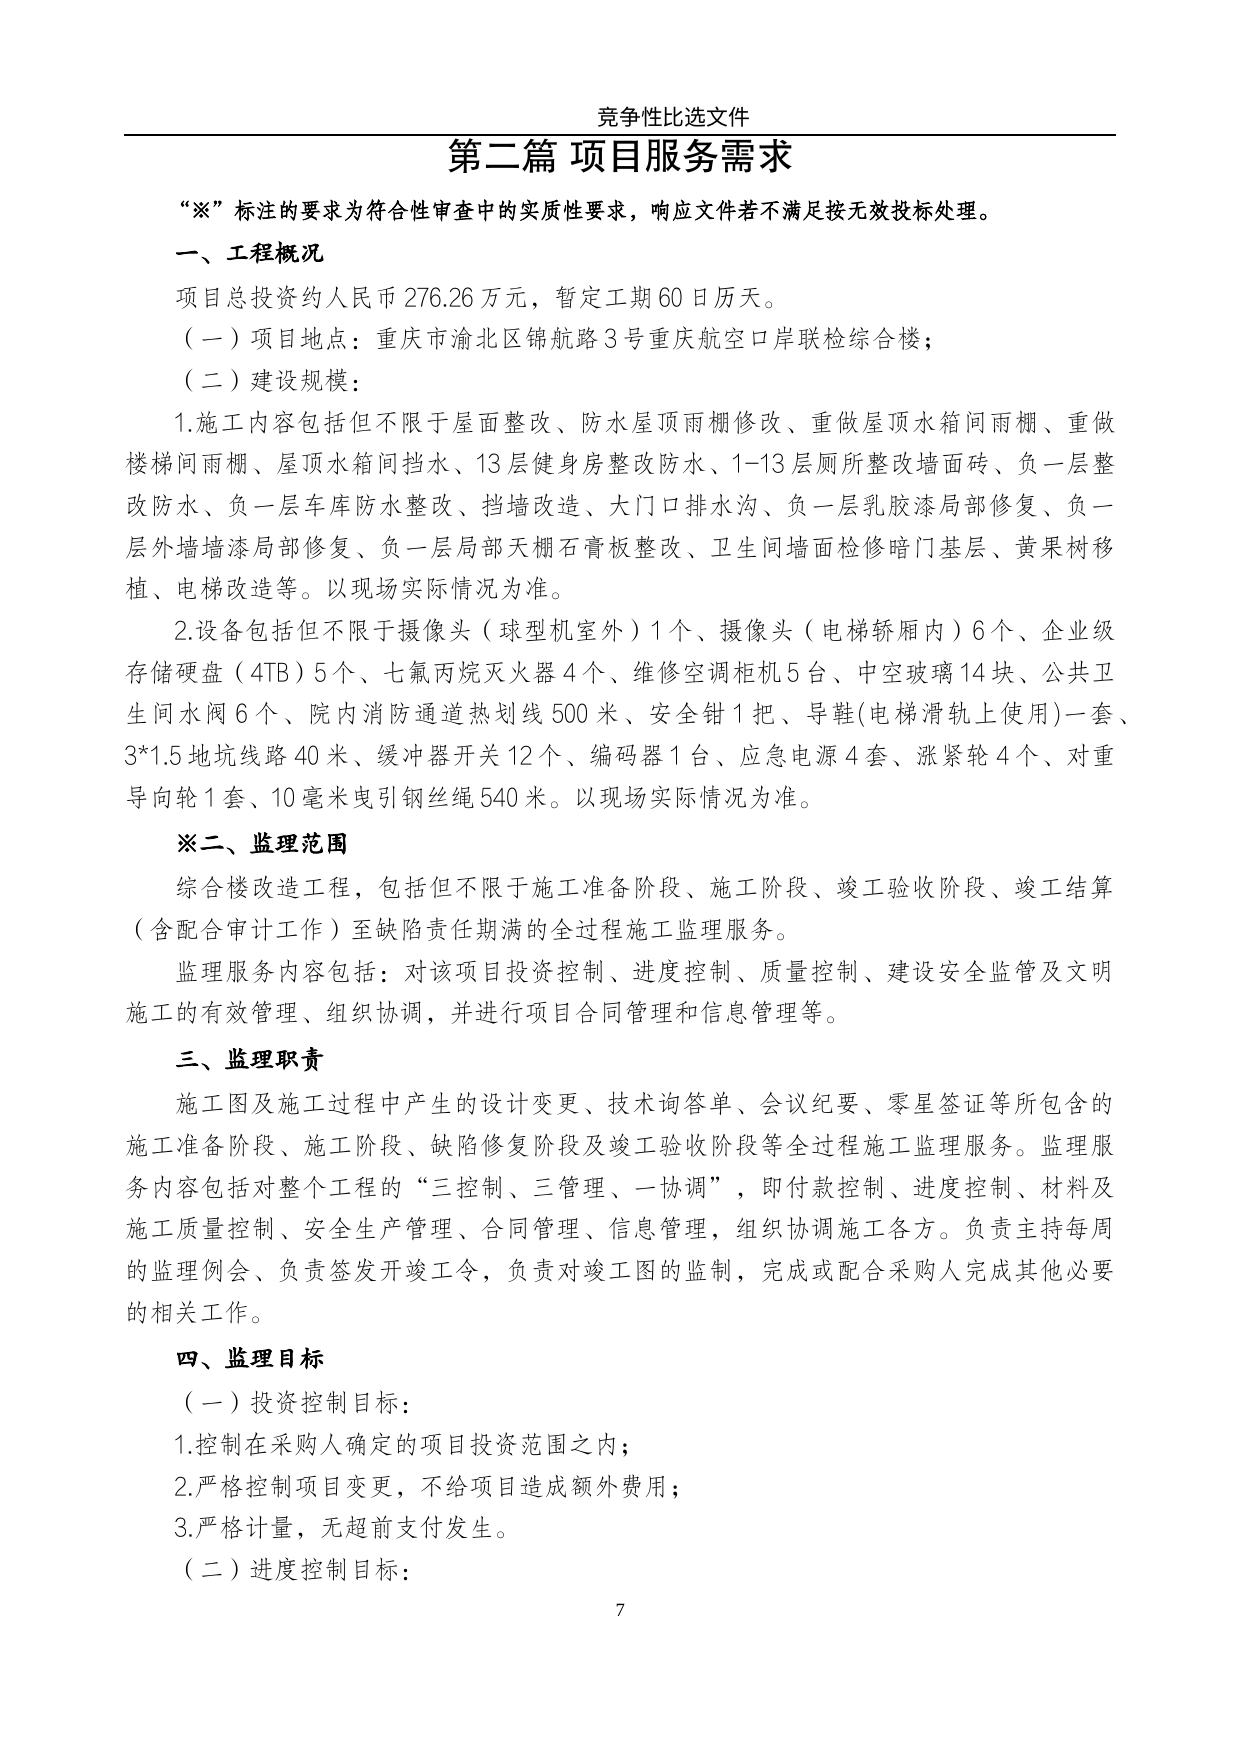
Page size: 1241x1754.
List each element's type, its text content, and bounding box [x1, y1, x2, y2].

subtitle 三、监理职责 [124, 1042, 1116, 1075]
text 施工图及施工过程中产生的设计变更、技术询答单、会议纪要、零星签证等所包含的施工准备阶段、施工阶段、缺陷修复阶段及竣工验收阶段等全过程施工监理服务。监理服务内容包括对整个工程的“三控制、三管理、一协调”，即付款控制、进度控制、材料及施工质量控制、安全生产管理、合同管理、信息管理，组织协调施工各方。负责主持每周的监理例会、负责签发开竣工令，负责对竣工图的监制，完成或配合采购人完成其他必要的相关工作。 [124, 1091, 1116, 1327]
text （二）进度控制目标： [124, 1557, 1116, 1584]
text 1.控制在采购人确定的项目投资范围之内； [124, 1432, 1116, 1459]
subtitle ※二、监理范围 [124, 826, 1116, 859]
text 3.严格计量，无超前支付发生。 [124, 1515, 1116, 1543]
subtitle 四、监理目标 [124, 1341, 1116, 1374]
text （一）投资控制目标： [124, 1390, 1116, 1418]
text （一）项目地点：重庆市渝北区锦航路3号重庆航空口岸联检综合楼； [124, 326, 1116, 354]
text 监理服务内容包括：对该项目投资控制、进度控制、质量控制、建设安全监管及文明施工的有效管理、组织协调，并进行项目合同管理和信息管理等。 [124, 959, 1116, 1028]
text 综合楼改造工程，包括但不限于施工准备阶段、施工阶段、竣工验收阶段、竣工结算（含配合审计工作）至缺陷责任期满的全过程施工监理服务。 [124, 875, 1116, 945]
text 2.严格控制项目变更，不给项目造成额外费用； [124, 1473, 1116, 1501]
subtitle 第二篇 项目服务需求 [124, 136, 1116, 178]
subtitle 一、工程概况 [124, 236, 1116, 268]
text 1.施工内容包括但不限于屋面整改、防水屋顶雨棚修改、重做屋顶水箱间雨棚、重做楼梯间雨棚、屋顶水箱间挡水、13层健身房整改防水、1-13层厕所整改墙面砖、负一层整改防水、负一层车库防水整改、挡墙改造、大门口排水沟、负一层乳胶漆局部修复、负一层外墙墙漆局部修复、负一层局部天棚石膏板整改、卫生间墙面检修暗门基层、黄果树移植、电梯改造等。以现场实际情况为准。 [124, 409, 1116, 604]
text 项目总投资约人民币276.26万元，暂定工期60日历天。 [124, 284, 1116, 312]
text （二）建设规模： [124, 368, 1116, 396]
text 2.设备包括但不限于摄像头（球型机室外）1个、摄像头（电梯轿厢内）6个、企业级存储硬盘（4TB）5个、七氟丙烷灭火器4个、维修空调柜机5台、中空玻璃14块、公共卫生间水阀6个、院内消防通道热划线500米、安全钳1把、导鞋(电梯滑轨上使用)一套、3*1.5地坑线路40米、缓冲器开关12个、编码器1台、应急电源4套、涨紧轮4个、对重导向轮1套、10毫米曳引钢丝绳540米。以现场实际情况为准。 [124, 618, 1116, 812]
text “※”标注的要求为符合性审查中的实质性要求，响应文件若不满足按无效投标处理。 [124, 199, 1116, 223]
